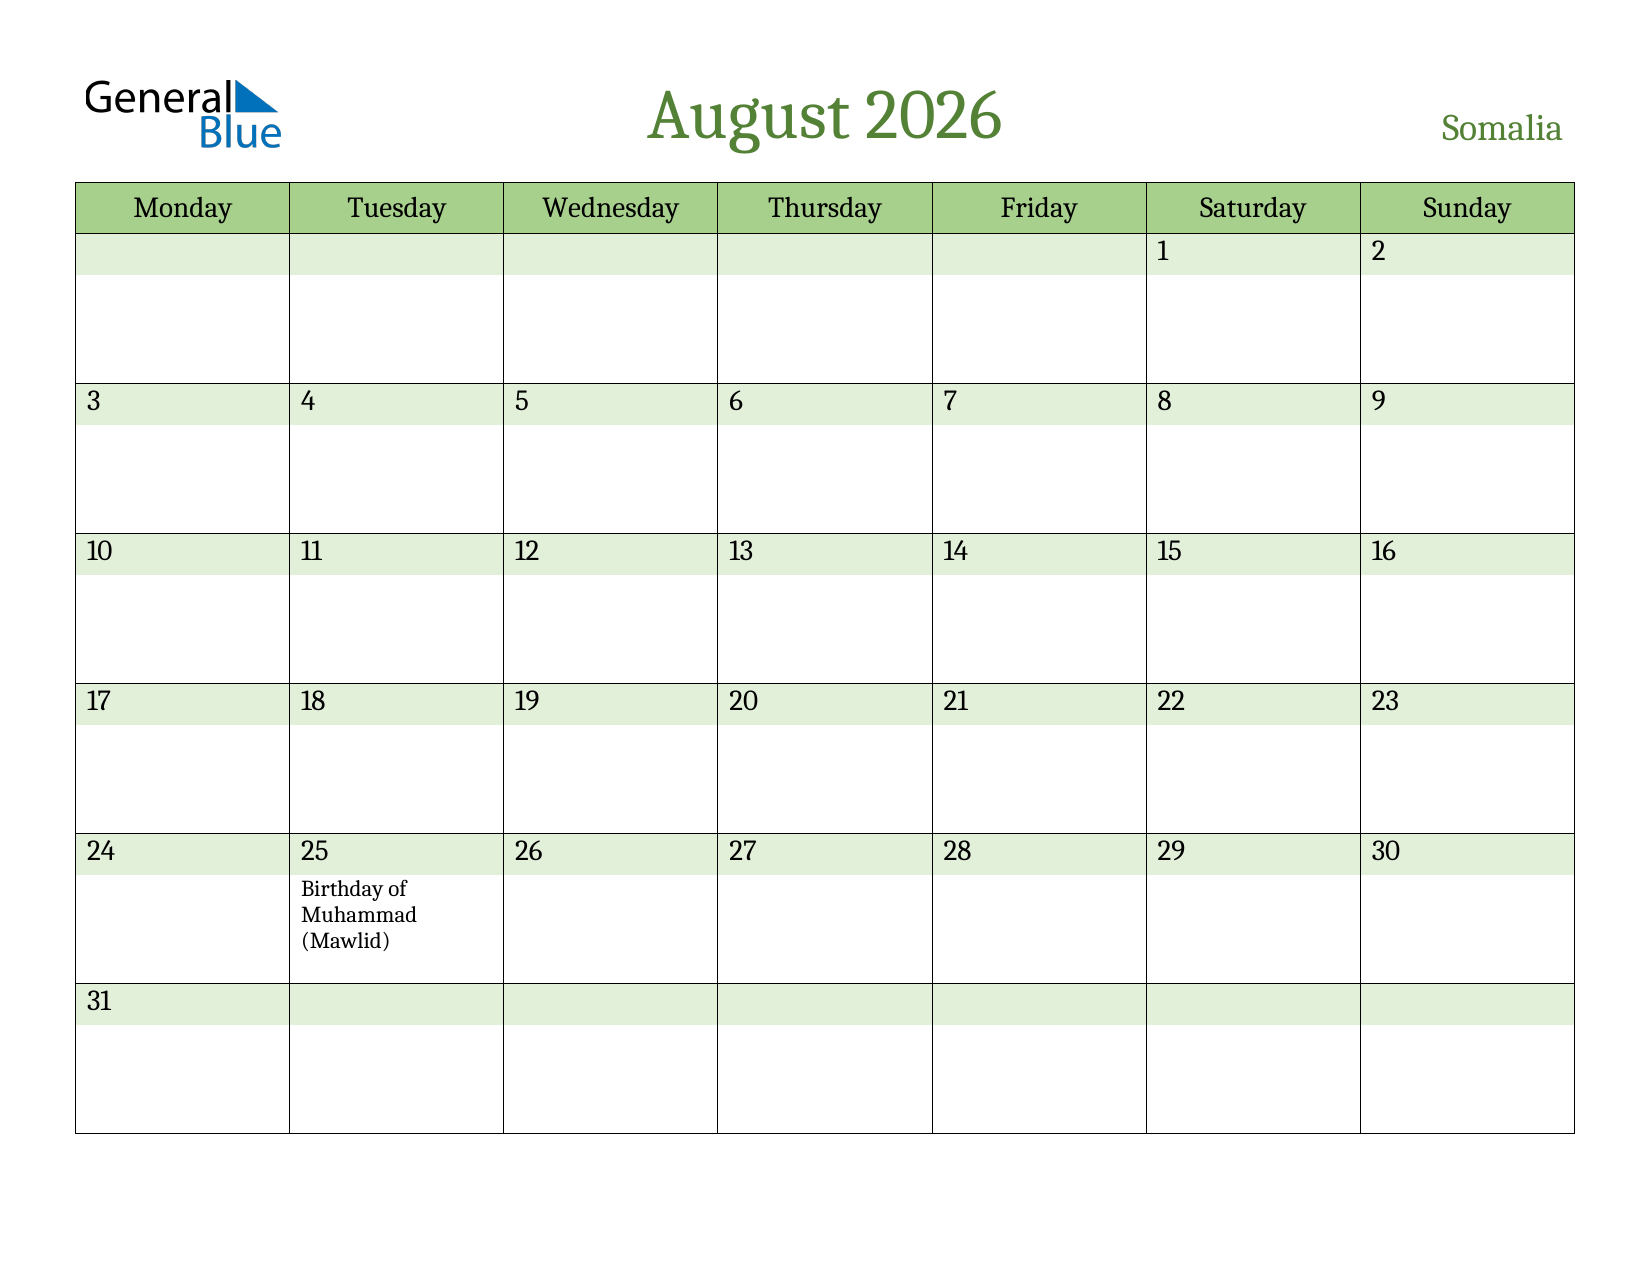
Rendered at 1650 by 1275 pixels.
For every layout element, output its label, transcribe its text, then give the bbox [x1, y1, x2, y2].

table_cell [504, 725, 717, 833]
table_cell [1147, 275, 1360, 383]
table_cell [504, 575, 717, 683]
table_cell 10 [76, 534, 289, 575]
table_cell [718, 425, 932, 533]
table_cell [76, 1025, 289, 1133]
table_cell [504, 1025, 717, 1133]
table_cell 11 [290, 534, 503, 575]
table_cell [290, 275, 503, 383]
table_cell 31 [76, 984, 289, 1025]
table_cell [76, 425, 289, 533]
table_cell [933, 984, 1146, 1025]
table_cell [718, 234, 932, 275]
table_cell [718, 875, 932, 983]
table_cell 20 [718, 684, 932, 725]
table_cell [1147, 575, 1360, 683]
table_cell [504, 234, 717, 275]
table_cell 29 [1147, 834, 1360, 875]
table_cell Tuesday [290, 183, 503, 233]
table_cell [290, 725, 503, 833]
table_cell [76, 575, 289, 683]
table_cell 28 [933, 834, 1146, 875]
table_cell 15 [1147, 534, 1360, 575]
table_cell Sunday [1361, 183, 1574, 233]
table_cell 26 [504, 834, 717, 875]
table_cell 24 [76, 834, 289, 875]
table_cell [933, 575, 1146, 683]
table_cell 17 [76, 684, 289, 725]
table_cell 23 [1361, 684, 1574, 725]
table_cell Saturday [1147, 183, 1360, 233]
table_cell [718, 275, 932, 383]
table_cell Monday [76, 183, 289, 233]
table_cell 6 [718, 384, 932, 425]
table_cell [76, 875, 289, 983]
table_cell 14 [933, 534, 1146, 575]
picture [86, 80, 281, 148]
table_cell 30 [1361, 834, 1574, 875]
table_cell [76, 725, 289, 833]
table_cell [1147, 984, 1360, 1025]
table_cell [1361, 875, 1574, 983]
table_cell [290, 575, 503, 683]
table_cell [1361, 725, 1574, 833]
table_cell [1361, 984, 1574, 1025]
table_header August 2026 [504, 75, 1146, 182]
table_cell 7 [933, 384, 1146, 425]
table_cell [933, 725, 1146, 833]
table_cell 3 [76, 384, 289, 425]
table_cell 12 [504, 534, 717, 575]
table_cell [1147, 875, 1360, 983]
table_cell [933, 875, 1146, 983]
table_cell 9 [1361, 384, 1574, 425]
table_cell 27 [718, 834, 932, 875]
table_cell [718, 575, 932, 683]
table_cell 13 [718, 534, 932, 575]
table_cell [718, 1025, 932, 1133]
table_cell [290, 234, 503, 275]
table_cell 1 [1147, 234, 1360, 275]
table_cell [1147, 725, 1360, 833]
table_cell 8 [1147, 384, 1360, 425]
table_cell [290, 1025, 503, 1133]
table_cell 18 [290, 684, 503, 725]
table_cell 19 [504, 684, 717, 725]
table_cell 16 [1361, 534, 1574, 575]
table_header [76, 75, 503, 182]
table_cell 4 [290, 384, 503, 425]
table_cell [504, 425, 717, 533]
table_cell [504, 275, 717, 383]
table_cell [76, 275, 289, 383]
table_cell [504, 875, 717, 983]
table_header Somalia [1146, 75, 1574, 182]
table_cell [1361, 1025, 1574, 1133]
table_cell Wednesday [504, 183, 717, 233]
table_cell [718, 725, 932, 833]
table_cell [290, 425, 503, 533]
table_cell [1147, 425, 1360, 533]
table_cell [933, 1025, 1146, 1133]
table_cell 21 [933, 684, 1146, 725]
table_cell 2 [1361, 234, 1574, 275]
table_cell Birthday of Muhammad (Mawlid) [290, 875, 503, 983]
table_cell [933, 275, 1146, 383]
table_cell [718, 984, 932, 1025]
table_cell Thursday [718, 183, 932, 233]
table_cell [933, 425, 1146, 533]
table_cell [290, 984, 503, 1025]
table_cell [1361, 425, 1574, 533]
table_cell [1361, 275, 1574, 383]
table_cell [933, 234, 1146, 275]
table_cell [1361, 575, 1574, 683]
table_cell Friday [933, 183, 1146, 233]
table_cell 5 [504, 384, 717, 425]
table_cell [504, 984, 717, 1025]
table_cell [76, 234, 289, 275]
table_cell 22 [1147, 684, 1360, 725]
table_cell 25 [290, 834, 503, 875]
table_cell [1147, 1025, 1360, 1133]
